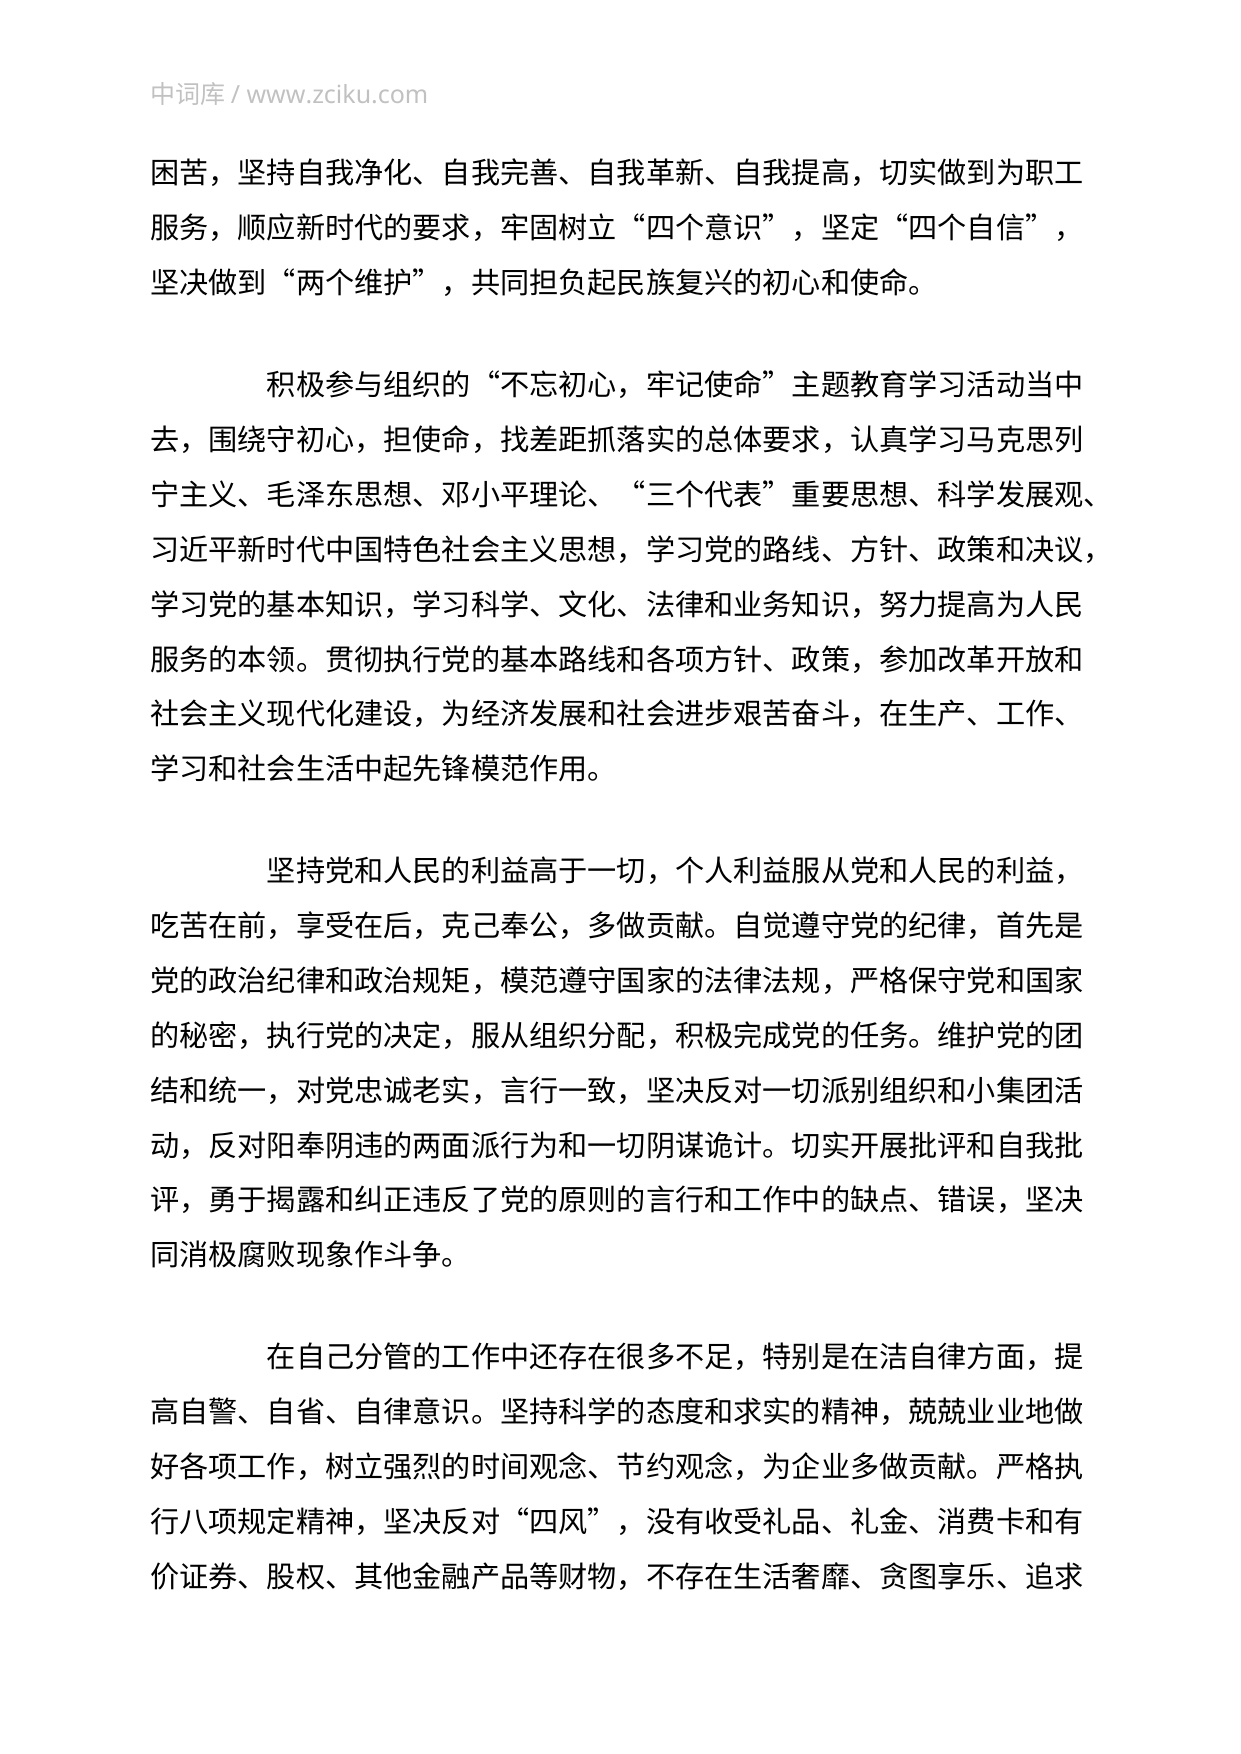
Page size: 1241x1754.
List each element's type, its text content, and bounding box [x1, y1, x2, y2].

text 积极参与组织的“不忘初心，牢记使命”主题教育学习活动当中去，围绕守初心，担使命，找差距抓落实的总体要求，认真学习马克思列宁主义、毛泽东思想、邓小平理论、“三个代表”重要思想、科学发展观、习近平新时代中国特色社会主义思想，学习党的路线、方针、政策和决议，学习党的基本知识，学习科学、文化、法律和业务知识，努力提高为人民服务的本领。贯彻执行党的基本路线和各项方针、政策，参加改革开放和社会主义现代化建设，为经济发展和社会进步艰苦奋斗，在生产、工作、学习和社会生活中起先锋模范作用。 [150, 362, 1090, 788]
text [150, 150, 1090, 302]
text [150, 1334, 1090, 1596]
text 坚持党和人民的利益高于一切，个人利益服从党和人民的利益，吃苦在前，享受在后，克己奉公，多做贡献。自觉遵守党的纪律，首先是党的政治纪律和政治规矩，模范遵守国家的法律法规，严格保守党和国家的秘密，执行党的决定，服从组织分配，积极完成党的任务。维护党的团结和统一，对党忠诚老实，言行一致，坚决反对一切派别组织和小集团活动，反对阳奉阴违的两面派行为和一切阴谋诡计。切实开展批评和自我批评，勇于揭露和纠正违反了党的原则的言行和工作中的缺点、错误，坚决同消极腐败现象作斗争。 [150, 848, 1090, 1274]
